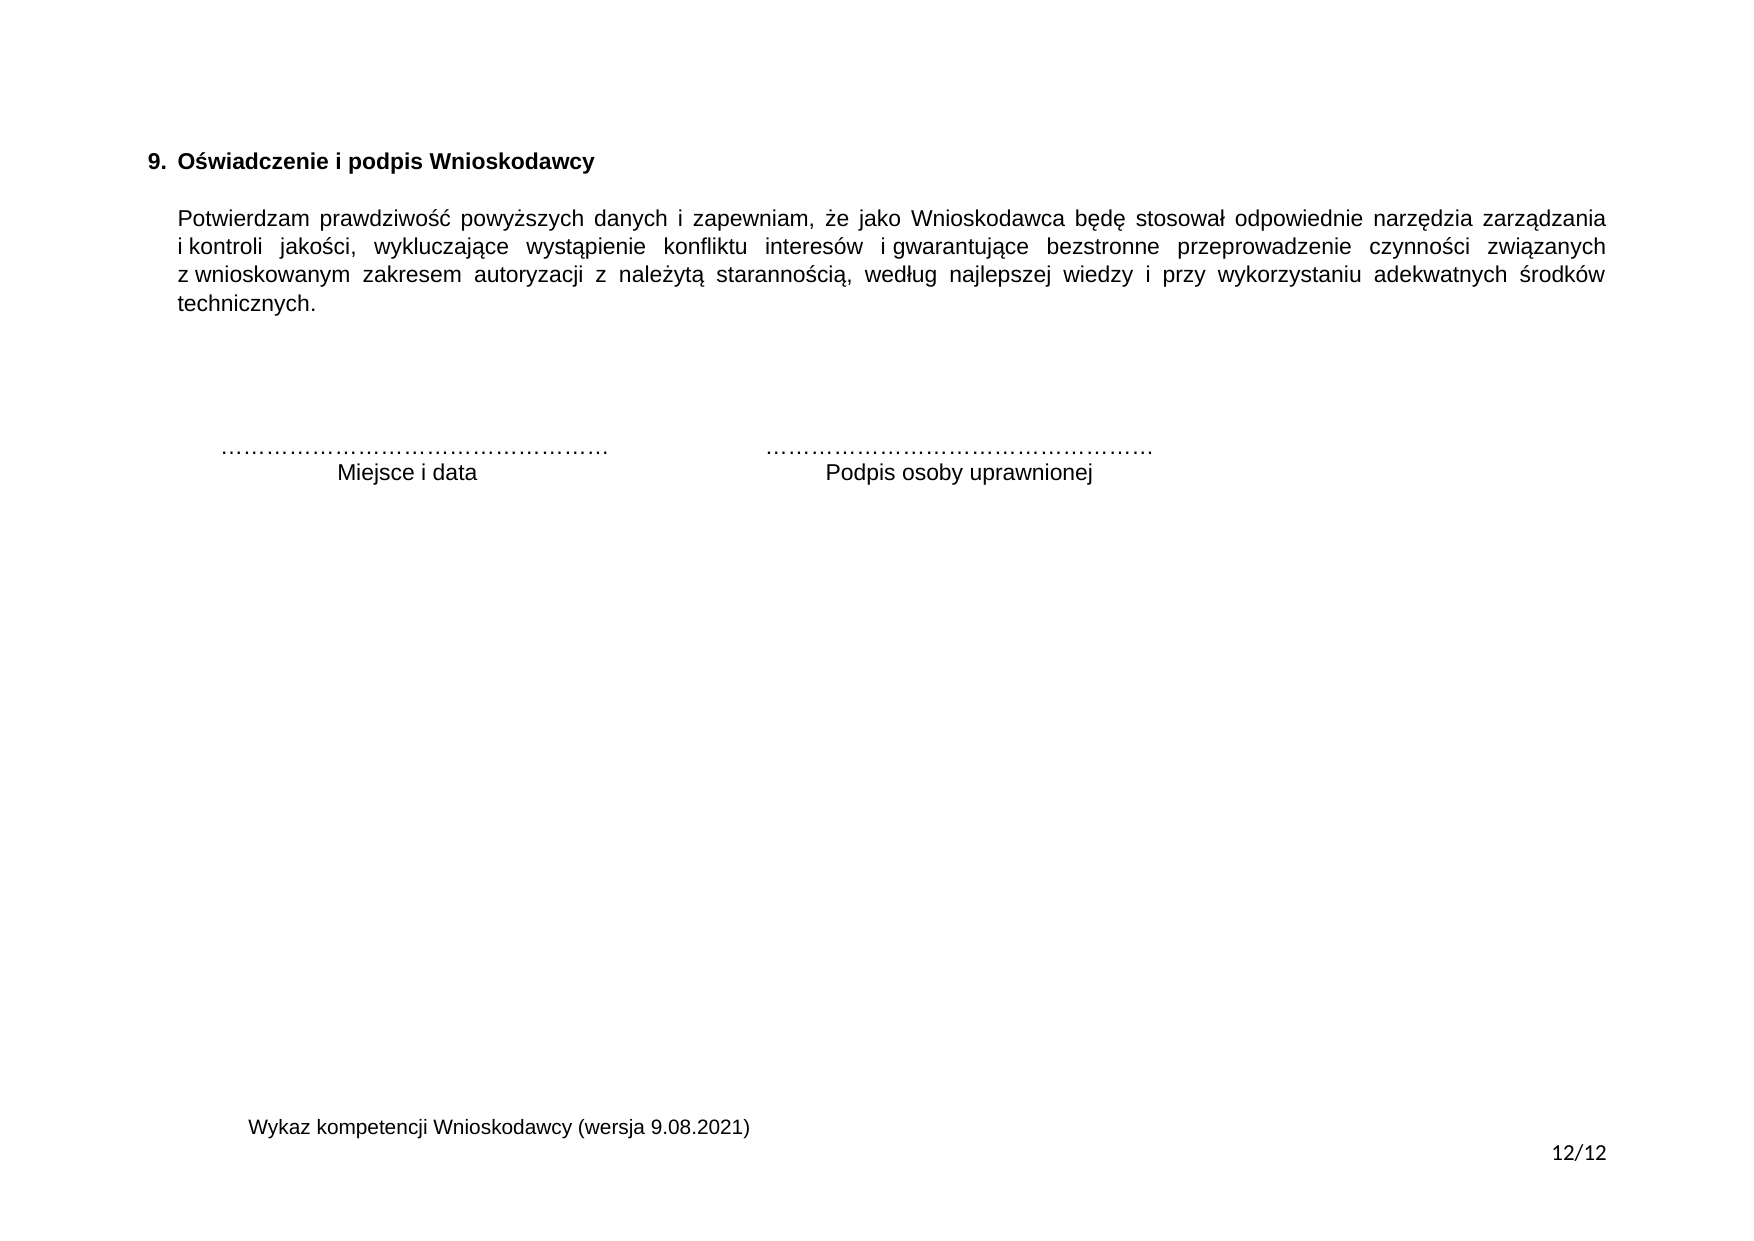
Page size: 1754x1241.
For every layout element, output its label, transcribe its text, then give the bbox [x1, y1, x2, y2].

list Potwierdzam prawdziwość powyższych danych i zapewniam, że jako Wnioskodawca będę stosował odpowiednie narzędzia zarządzania i kontroli jakości, wykluczające wystąpienie konfliktu interesów i gwarantujące bezstronne przeprowadzenie czynności związanych z wnioskowanym zakresem autoryzacji z należytą starannością, według najlepszej wiedzy i przy wykorzystaniu adekwatnych środków technicznych. [177, 204, 1606, 316]
table_cell Podpis osoby uprawnionej [678, 459, 1240, 485]
list Oświadczenie i podpis Wnioskodawcy [148, 148, 1606, 174]
table_header …………………………………………… [148, 380, 678, 459]
table_header …………………………………………… [678, 380, 1240, 459]
table_cell Miejsce i data [148, 459, 678, 485]
